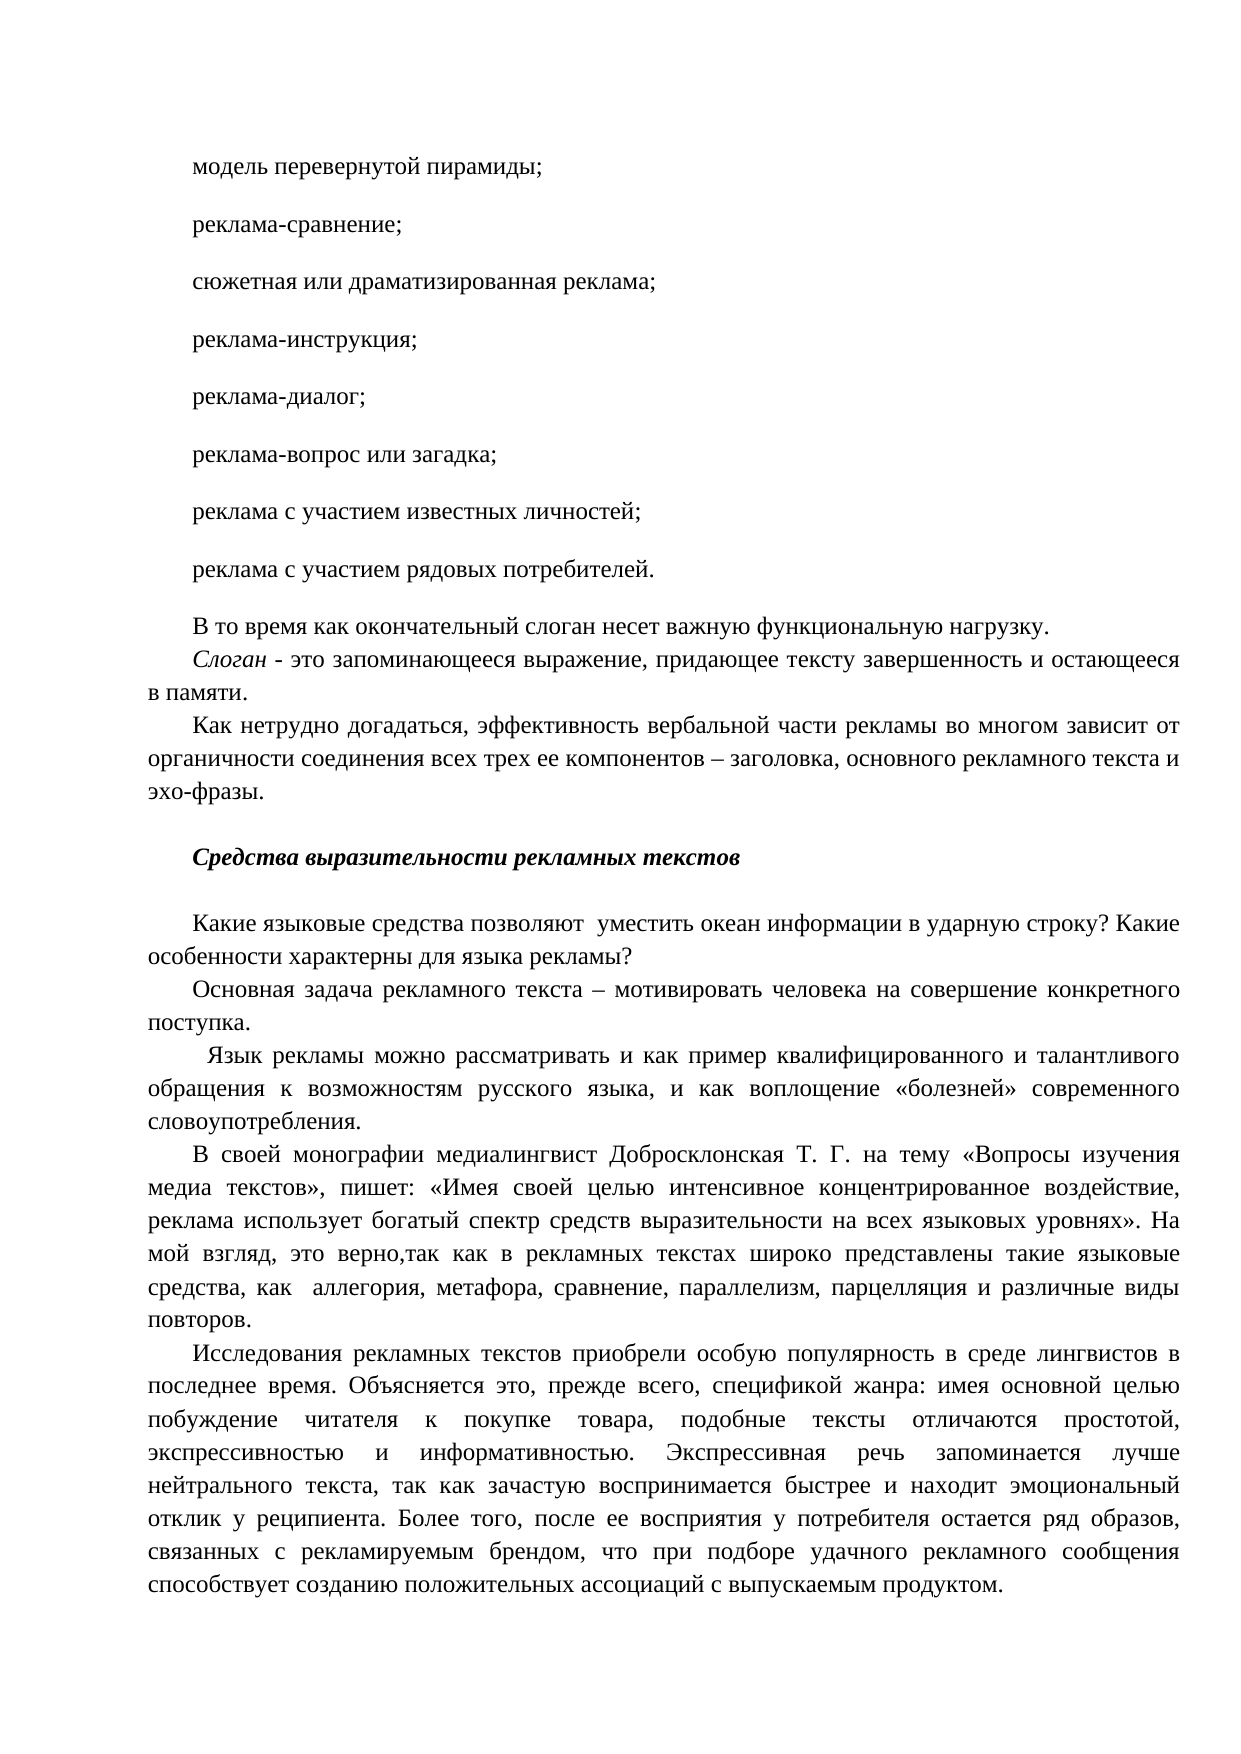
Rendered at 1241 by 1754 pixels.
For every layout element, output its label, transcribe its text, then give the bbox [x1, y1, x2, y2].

text сюжетная или драматизированная реклама; [148, 266, 1181, 295]
text реклама-сравнение; [148, 209, 1181, 237]
text реклама-диалог; [148, 381, 1181, 410]
text Какие языковые средства позволяют уместить океан информации в ударную строку? Какие особенности характерны для языка рекламы? [148, 908, 1181, 970]
text реклама с участием рядовых потребителей. [148, 554, 1181, 582]
text реклама-вопрос или загадка; [148, 439, 1181, 467]
text реклама с участием известных личностей; [148, 496, 1181, 525]
text Средства выразительности рекламных текстов [148, 842, 1181, 871]
text Основная задача рекламного текста – мотивировать человека на совершение конкретного поступка. [148, 974, 1181, 1036]
text реклама-инструкция; [148, 324, 1181, 352]
text Исследования рекламных текстов приобрели особую популярность в среде лингвистов в последнее время. Объясняется это, прежде всего, спецификой жанра: имея основной целью побуждение читателя к покупке товара, подобные тексты отличаются простотой, экспрессивностью и информативностью. Экспрессивная речь запоминается лучше нейтрального текста, так как зачастую воспринимается быстрее и находит эмоциональный отклик у реципиента. Более того, после ее восприятия у потребителя остается ряд образов, связанных с рекламируемым брендом, что при подборе удачного рекламного сообщения способствует созданию положительных ассоциаций с выпускаемым продуктом. [148, 1338, 1181, 1597]
text модель перевернутой пирамиды; [148, 151, 1181, 180]
text Как нетрудно догадаться, эффективность вербальной части рекламы во многом зависит от органичности соединения всех трех ее компонентов – заголовка, основного рекламного текста и эхо-фразы. [148, 710, 1181, 805]
text В своей монографии медиалингвист Добросклонская Т. Г. на тему «Вопросы изучения медиа текстов», пишет: «Имея своей целью интенсивное концентрированное воздействие, реклама использует богатый спектр средств выразительности на всех языковых уровнях». На мой взгляд, это верно,так как в рекламных текстах широко представлены такие языковые средства, как аллегория, метафора, сравнение, параллелизм, парцелляция и различные виды повторов. [148, 1139, 1181, 1333]
text Слоган - это запоминающееся выражение, придающее тексту завершенность и остающееся в памяти. [148, 644, 1181, 706]
text В то время как окончательный слоган несет важную функциональную нагрузку. [148, 611, 1181, 640]
text Язык рекламы можно рассматривать и как пример квалифицированного и талантливого обращения к возможностям русского языка, и как воплощение «болезней» современного словоупотребления. [148, 1040, 1181, 1135]
